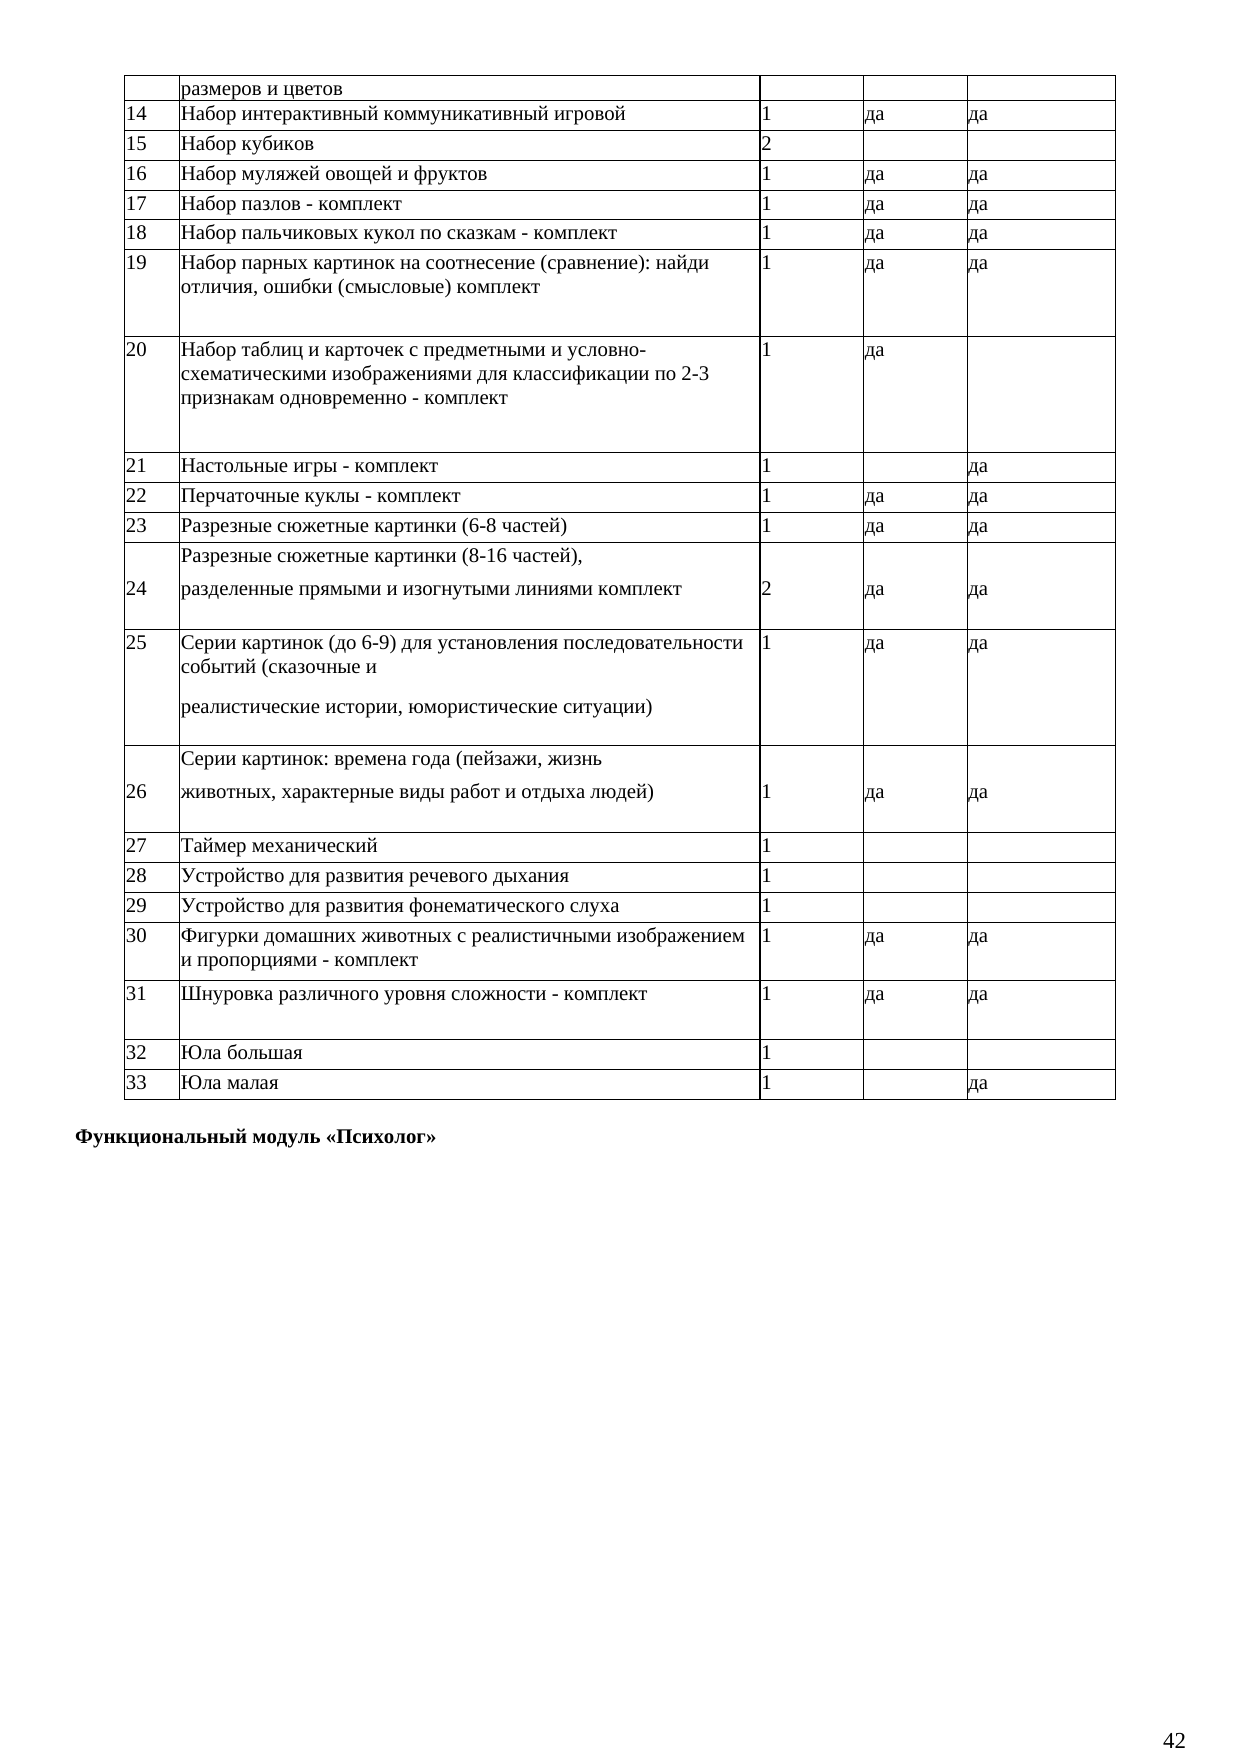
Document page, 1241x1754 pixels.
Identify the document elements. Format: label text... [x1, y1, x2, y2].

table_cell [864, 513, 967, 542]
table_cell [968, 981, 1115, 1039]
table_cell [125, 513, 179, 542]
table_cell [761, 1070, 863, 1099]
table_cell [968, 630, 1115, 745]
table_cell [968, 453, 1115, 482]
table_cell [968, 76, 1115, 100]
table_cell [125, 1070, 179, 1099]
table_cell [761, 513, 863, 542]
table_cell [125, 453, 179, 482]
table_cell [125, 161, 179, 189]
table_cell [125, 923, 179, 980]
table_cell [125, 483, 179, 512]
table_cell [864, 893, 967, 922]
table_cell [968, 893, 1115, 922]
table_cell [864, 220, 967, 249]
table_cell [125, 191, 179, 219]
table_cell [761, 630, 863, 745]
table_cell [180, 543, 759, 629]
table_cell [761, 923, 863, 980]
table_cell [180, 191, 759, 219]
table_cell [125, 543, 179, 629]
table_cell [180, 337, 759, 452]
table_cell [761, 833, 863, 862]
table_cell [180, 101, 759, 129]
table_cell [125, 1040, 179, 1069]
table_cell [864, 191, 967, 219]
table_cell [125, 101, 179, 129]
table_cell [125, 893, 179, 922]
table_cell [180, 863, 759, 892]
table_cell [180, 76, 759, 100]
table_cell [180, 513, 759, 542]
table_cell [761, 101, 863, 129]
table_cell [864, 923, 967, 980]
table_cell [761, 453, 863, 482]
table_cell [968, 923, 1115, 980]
text Функциональный модуль «Психолог» [75, 1124, 1165, 1148]
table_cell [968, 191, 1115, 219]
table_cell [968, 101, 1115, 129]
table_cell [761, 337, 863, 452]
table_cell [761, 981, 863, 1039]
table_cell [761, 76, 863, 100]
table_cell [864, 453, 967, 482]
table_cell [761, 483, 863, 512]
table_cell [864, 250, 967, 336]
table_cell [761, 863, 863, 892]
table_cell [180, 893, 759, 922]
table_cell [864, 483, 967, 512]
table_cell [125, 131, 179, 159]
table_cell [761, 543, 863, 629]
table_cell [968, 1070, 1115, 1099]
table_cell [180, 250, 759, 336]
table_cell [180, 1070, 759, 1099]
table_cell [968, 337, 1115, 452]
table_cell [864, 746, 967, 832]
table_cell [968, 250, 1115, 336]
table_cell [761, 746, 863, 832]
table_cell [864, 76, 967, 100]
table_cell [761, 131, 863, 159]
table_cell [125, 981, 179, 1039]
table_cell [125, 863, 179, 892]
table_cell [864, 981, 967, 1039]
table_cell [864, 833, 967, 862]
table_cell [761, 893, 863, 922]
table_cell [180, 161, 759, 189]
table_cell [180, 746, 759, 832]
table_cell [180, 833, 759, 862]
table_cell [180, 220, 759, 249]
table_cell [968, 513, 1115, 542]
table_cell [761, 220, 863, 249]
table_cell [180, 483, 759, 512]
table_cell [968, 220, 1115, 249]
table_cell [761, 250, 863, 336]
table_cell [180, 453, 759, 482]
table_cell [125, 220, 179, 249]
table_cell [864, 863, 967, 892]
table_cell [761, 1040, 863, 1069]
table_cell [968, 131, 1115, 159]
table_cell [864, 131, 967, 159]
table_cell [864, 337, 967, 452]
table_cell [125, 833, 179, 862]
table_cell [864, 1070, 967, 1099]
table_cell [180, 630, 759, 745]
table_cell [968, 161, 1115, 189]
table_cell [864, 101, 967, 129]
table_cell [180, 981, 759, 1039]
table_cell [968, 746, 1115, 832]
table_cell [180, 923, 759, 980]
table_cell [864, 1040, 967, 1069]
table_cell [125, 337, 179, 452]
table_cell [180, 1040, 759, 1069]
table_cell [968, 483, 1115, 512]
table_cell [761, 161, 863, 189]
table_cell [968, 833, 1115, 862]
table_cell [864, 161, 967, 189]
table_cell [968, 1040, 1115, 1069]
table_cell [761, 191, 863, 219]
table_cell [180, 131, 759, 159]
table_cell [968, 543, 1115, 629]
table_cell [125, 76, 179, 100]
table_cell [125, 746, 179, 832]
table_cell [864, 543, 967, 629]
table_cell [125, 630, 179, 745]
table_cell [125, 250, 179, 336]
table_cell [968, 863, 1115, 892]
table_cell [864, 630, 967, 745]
